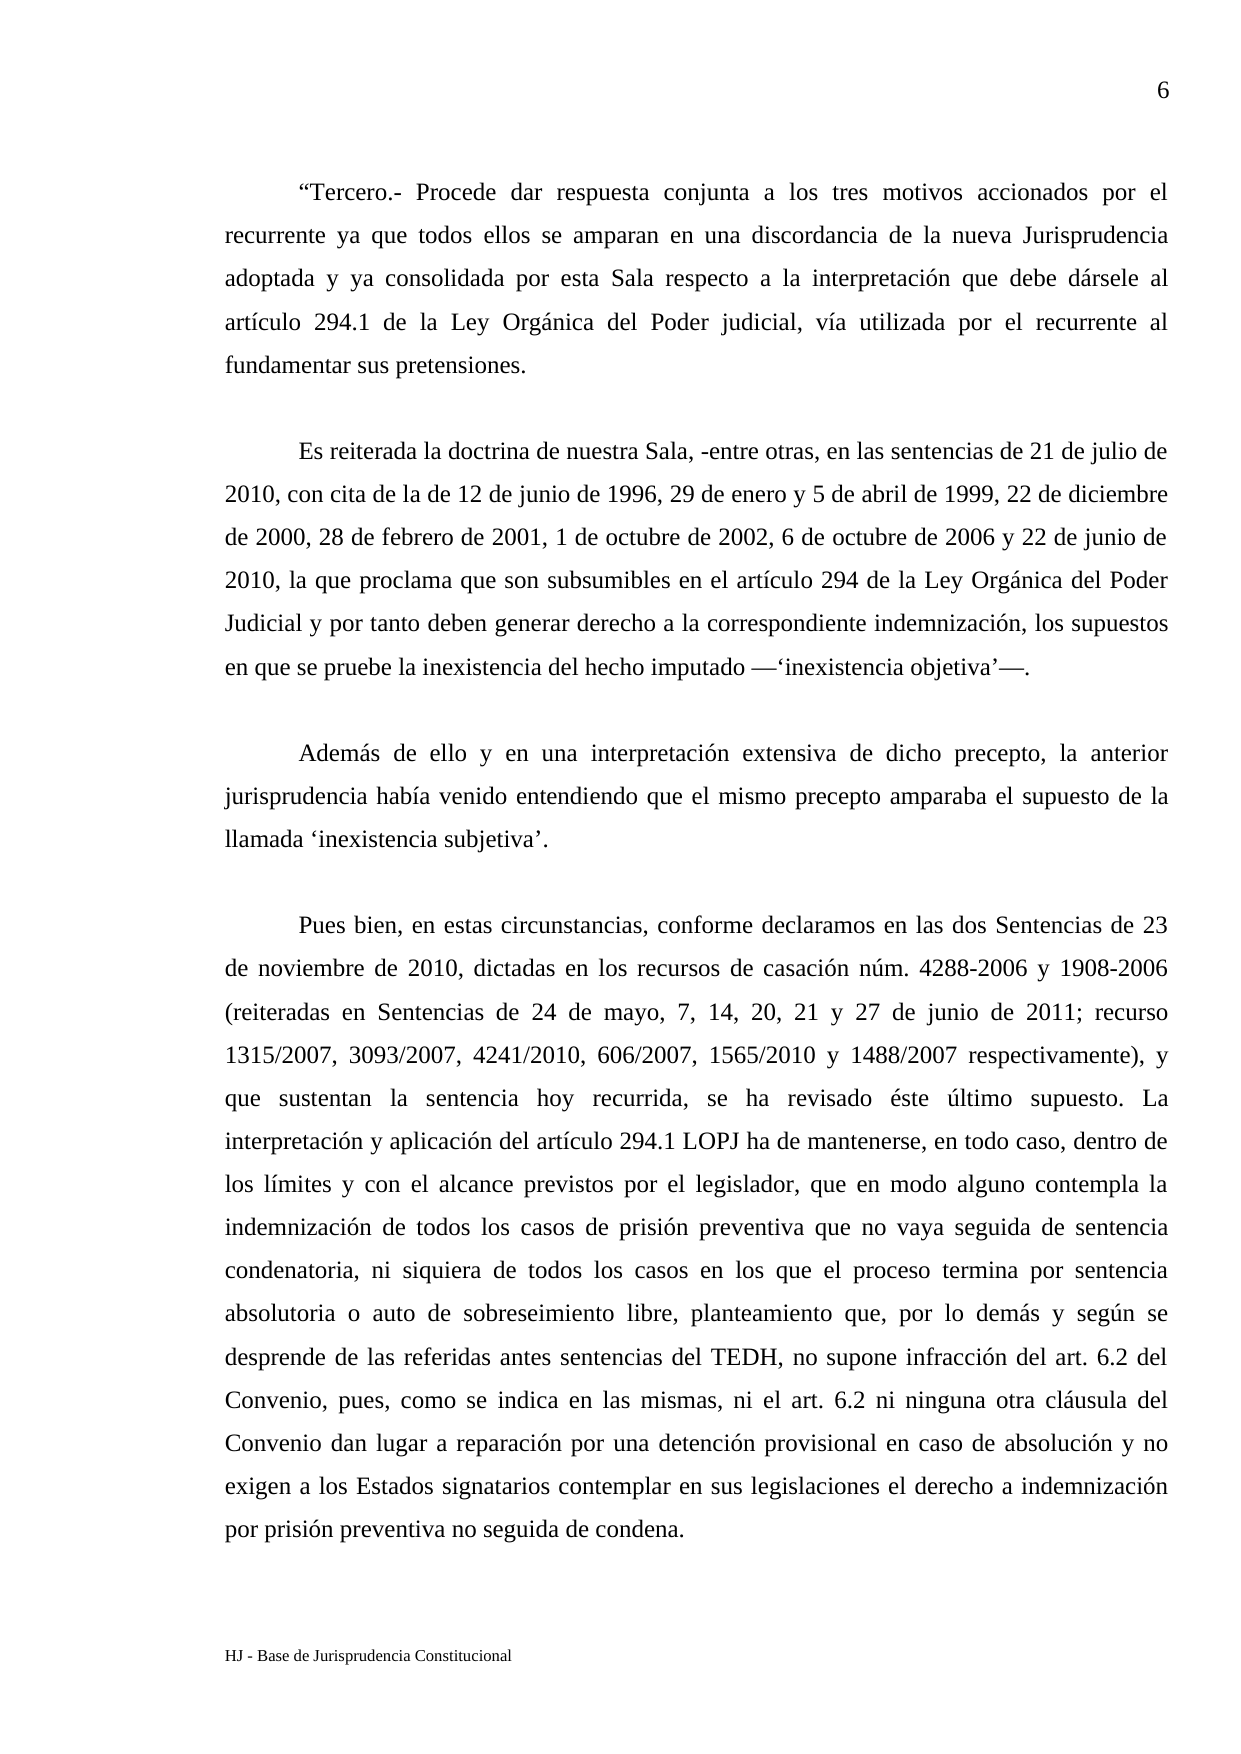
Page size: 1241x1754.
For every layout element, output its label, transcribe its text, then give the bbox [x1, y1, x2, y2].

text “Tercero.- Procede dar respuesta conjunta a los tres motivos accionados por el recurrente ya que todos ellos se amparan en una discordancia de la nueva Jurisprudencia adoptada y ya consolidada por esta Sala respecto a la interpretación que debe dársele al artículo 294.1 de la Ley Orgánica del Poder judicial, vía utilizada por el recurrente al fundamentar sus pretensiones. [224, 177, 1169, 378]
text Pues bien, en estas circunstancias, conforme declaramos en las dos Sentencias de 23 de noviembre de 2010, dictadas en los recursos de casación núm. 4288-2006 y 1908-2006 (reiteradas en Sentencias de 24 de mayo, 7, 14, 20, 21 y 27 de junio de 2011; recurso 1315/2007, 3093/2007, 4241/2010, 606/2007, 1565/2010 y 1488/2007 respectivamente), y que sustentan la sentencia hoy recurrida, se ha revisado éste último supuesto. La interpretación y aplicación del artículo 294.1 LOPJ ha de mantenerse, en todo caso, dentro de los límites y con el alcance previstos por el legislador, que en modo alguno contempla la indemnización de todos los casos de prisión preventiva que no vaya seguida de sentencia condenatoria, ni siquiera de todos los casos en los que el proceso termina por sentencia absolutoria o auto de sobreseimiento libre, planteamiento que, por lo demás y según se desprende de las referidas antes sentencias del TEDH, no supone infracción del art. 6.2 del Convenio, pues, como se indica en las mismas, ni el art. 6.2 ni ninguna otra cláusula del Convenio dan lugar a reparación por una detención provisional en caso de absolución y no exigen a los Estados signatarios contemplar en sus legislaciones el derecho a indemnización por prisión preventiva no seguida de condena. [224, 910, 1169, 1543]
text Es reiterada la doctrina de nuestra Sala, -entre otras, en las sentencias de 21 de julio de 2010, con cita de la de 12 de junio de 1996, 29 de enero y 5 de abril de 1999, 22 de diciembre de 2000, 28 de febrero de 2001, 1 de octubre de 2002, 6 de octubre de 2006 y 22 de junio de 2010, la que proclama que son subsumibles en el artículo 294 de la Ley Orgánica del Poder Judicial y por tanto deben generar derecho a la correspondiente indemnización, los supuestos en que se pruebe la inexistencia del hecho imputado —‘inexistencia objetiva’—. [224, 436, 1169, 680]
text Además de ello y en una interpretación extensiva de dicho precepto, la anterior jurisprudencia había venido entendiendo que el mismo precepto amparaba el supuesto de la llamada ‘inexistencia subjetiva’. [224, 738, 1169, 853]
